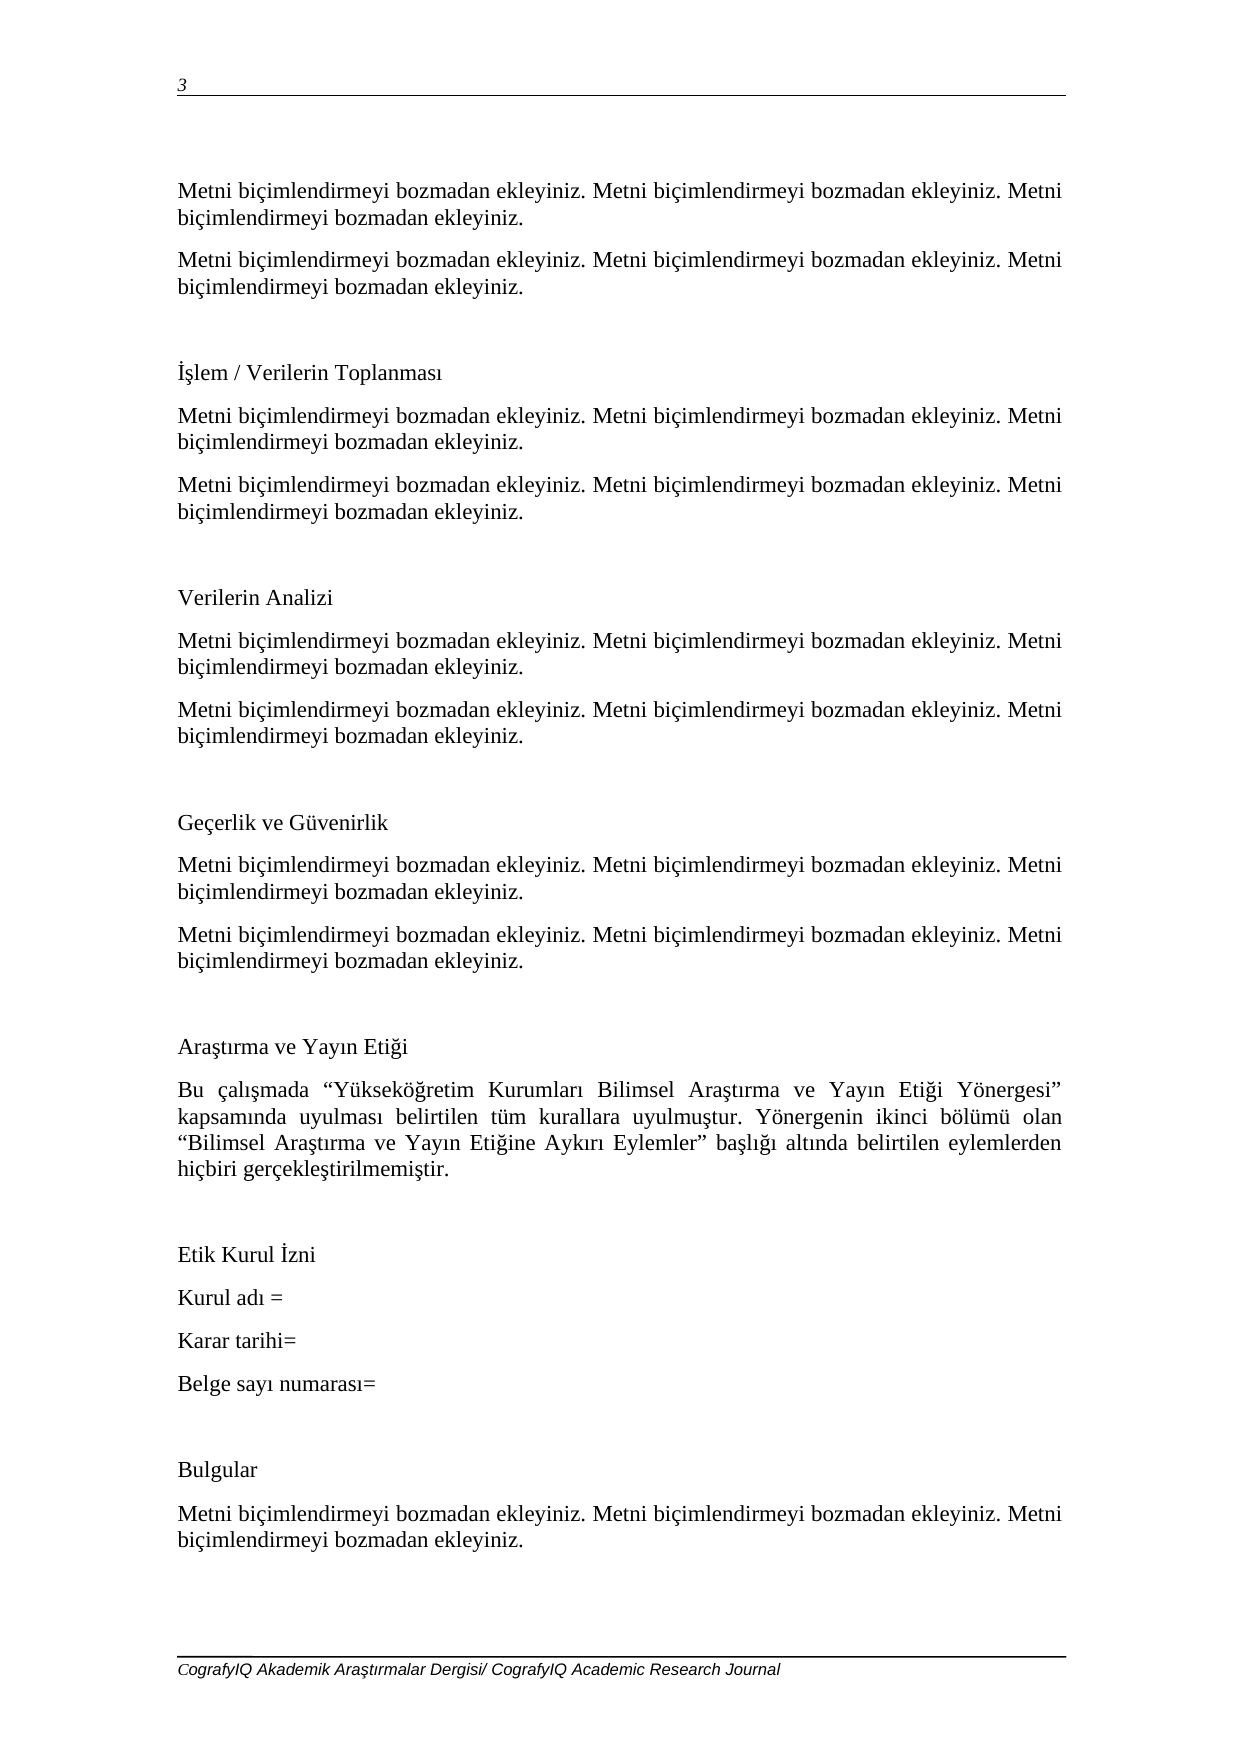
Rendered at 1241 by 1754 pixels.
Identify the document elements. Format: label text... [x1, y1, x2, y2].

text Bu çalışmada “Yükseköğretim Kurumları Bilimsel Araştırma ve Yayın Etiği Yönergesi” kapsamında uyulması belirtilen tüm kurallara uyulmuştur. Yönergenin ikinci bölümü olan “Bilimsel Araştırma ve Yayın Etiğine Aykırı Eylemler” başlığı altında belirtilen eylemlerden hiçbiri gerçekleştirilmemiştir. [177, 1076, 1063, 1182]
text Verilerin Analizi [177, 584, 1063, 610]
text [177, 177, 1063, 230]
text Metni biçimlendirmeyi bozmadan ekleyiniz. Metni biçimlendirmeyi bozmadan ekleyiniz. Metni biçimlendirmeyi bozmadan ekleyiniz. [177, 852, 1063, 904]
text Metni biçimlendirmeyi bozmadan ekleyiniz. Metni biçimlendirmeyi bozmadan ekleyiniz. Metni biçimlendirmeyi bozmadan ekleyiniz. [177, 921, 1063, 974]
text Metni biçimlendirmeyi bozmadan ekleyiniz. Metni biçimlendirmeyi bozmadan ekleyiniz. Metni biçimlendirmeyi bozmadan ekleyiniz. [177, 696, 1063, 749]
text Metni biçimlendirmeyi bozmadan ekleyiniz. Metni biçimlendirmeyi bozmadan ekleyiniz. Metni biçimlendirmeyi bozmadan ekleyiniz. [177, 471, 1063, 524]
text Metni biçimlendirmeyi bozmadan ekleyiniz. Metni biçimlendirmeyi bozmadan ekleyiniz. Metni biçimlendirmeyi bozmadan ekleyiniz. [177, 402, 1063, 455]
text Etik Kurul İzni [177, 1241, 1063, 1268]
text Metni biçimlendirmeyi bozmadan ekleyiniz. Metni biçimlendirmeyi bozmadan ekleyiniz. Metni biçimlendirmeyi bozmadan ekleyiniz. [177, 627, 1063, 679]
text Araştırma ve Yayın Etiği [177, 1033, 1063, 1060]
text Bulgular [177, 1457, 1063, 1483]
text Geçerlik ve Güvenirlik [177, 808, 1063, 835]
text Karar tarihi= [177, 1327, 1063, 1354]
text İşlem / Verilerin Toplanması [177, 359, 1063, 385]
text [177, 1499, 1063, 1552]
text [177, 247, 1063, 299]
text Belge sayı numarası= [177, 1371, 1063, 1397]
text Kurul adı = [177, 1284, 1063, 1311]
